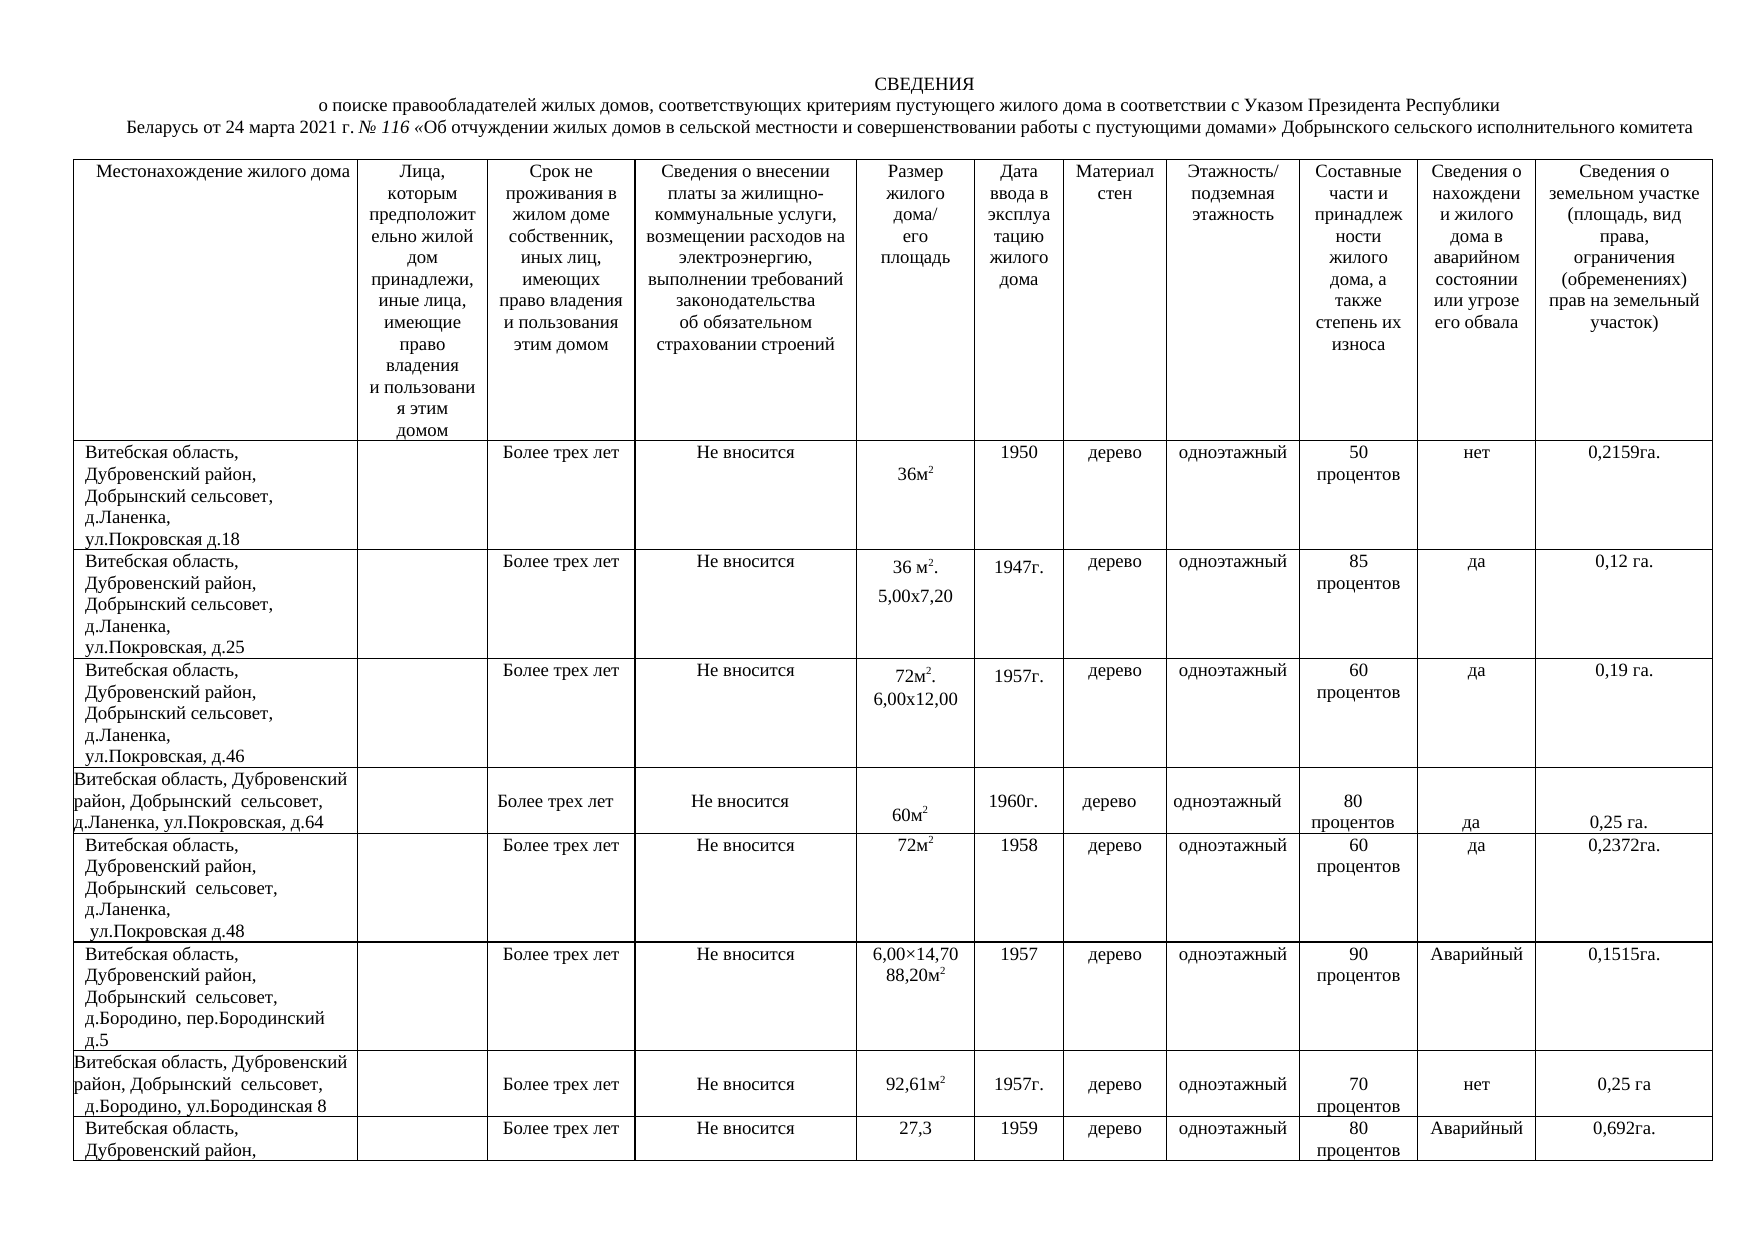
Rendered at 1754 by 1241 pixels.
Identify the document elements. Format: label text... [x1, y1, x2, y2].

table_cell 6,00×14,70 88,20м2 [857, 943, 974, 1050]
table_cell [74, 1117, 357, 1160]
table_cell [358, 1051, 487, 1116]
table_cell одноэтажный [1167, 659, 1299, 767]
table_cell [358, 768, 487, 833]
table_cell 0,1515га. [1536, 943, 1712, 1050]
table_cell [358, 550, 487, 658]
table_cell одноэтажный [1167, 1117, 1299, 1160]
table_cell Не вносится [636, 1117, 856, 1160]
table_cell 1958 [975, 834, 1063, 941]
table_cell [358, 943, 487, 1050]
table_cell одноэтажный [1167, 441, 1299, 549]
table_cell Не вносится [636, 659, 856, 767]
table_cell 0,25 га. [1536, 768, 1712, 833]
table_cell Более трех лет [488, 550, 634, 658]
table_header Материал стен [1064, 160, 1166, 440]
table_cell дерево [1064, 550, 1166, 658]
table_cell Более трех лет [488, 768, 634, 833]
table_cell Не вносится [636, 441, 856, 549]
table_cell да [1418, 659, 1535, 767]
table_header Сведения о земельном участке (площадь, вид права, ограничения (обременениях) прав на земельный участок) [1536, 160, 1712, 440]
table_cell да [1418, 550, 1535, 658]
table_cell Не вносится [636, 768, 856, 833]
table_header Этажность/ подземная этажность [1167, 160, 1299, 440]
table_header Размер жилого дома/ его площадь [857, 160, 974, 440]
table_cell да [1418, 834, 1535, 941]
table_cell Не вносится [636, 1051, 856, 1116]
table_cell одноэтажный [1167, 943, 1299, 1050]
table_cell 1950 [975, 441, 1063, 549]
table_cell 70 процентов [1300, 1051, 1417, 1116]
table_cell Аварийный [1418, 1117, 1535, 1160]
table_cell дерево [1064, 834, 1166, 941]
table_cell одноэтажный [1167, 768, 1299, 833]
table_cell дерево [1064, 943, 1166, 1050]
table_cell 92,61м2 [857, 1051, 974, 1116]
table_cell дерево [1064, 441, 1166, 549]
table_cell нет [1418, 441, 1535, 549]
table_cell 36м2 [857, 441, 974, 549]
table_cell 0,12 га. [1536, 550, 1712, 658]
table_cell Витебская область, Дубровенский район, Добрынский сельсовет, д.Бородино, ул.Бородинская 8 [74, 1051, 357, 1116]
table_cell [358, 1117, 487, 1160]
table_header Лица, которым предположительно жилой дом принадлежи, иные лица, имеющие право владения и пользования этим домом [358, 160, 487, 440]
table_header Сведения о внесении платы за жилищно-коммунальные услуги, возмещении расходов на электроэнергию, выполнении требований законодательства об обязательном страховании строений [636, 160, 856, 440]
table_cell Витебская область, Дубровенский район, Добрынский сельсовет, д.Ланенка, ул.Покровская, д.46 [74, 659, 357, 767]
table_cell 36 м2. 5,00х7,20 [857, 550, 974, 658]
table_cell 60 процентов [1300, 659, 1417, 767]
table_cell одноэтажный [1167, 1051, 1299, 1116]
table_cell одноэтажный [1167, 834, 1299, 941]
table_cell Более трех лет [488, 659, 634, 767]
table_cell дерево [1064, 659, 1166, 767]
table_cell [358, 441, 487, 549]
table_cell Не вносится [636, 834, 856, 941]
table_cell Не вносится [636, 943, 856, 1050]
text о поиске правообладателей жилых домов, соответствующих критериям пустующего жилого дома в соответствии с Указом Президента Республики [88, 94, 1731, 116]
table_cell 60 процентов [1300, 834, 1417, 941]
table_header Дата ввода в эксплуатацию жилого дома [975, 160, 1063, 440]
table_cell Витебская область, Дубровенский район, Добрынский сельсовет, д.Бородино, пер.Бородинский д.5 [74, 943, 357, 1050]
table_cell 0,2159га. [1536, 441, 1712, 549]
table_header Сведения о нахождении жилого дома в аварийном состоянии или угрозе его обвала [1418, 160, 1535, 440]
table_cell да [1418, 768, 1535, 833]
table_cell дерево [1064, 1117, 1166, 1160]
table_cell Более трех лет [488, 943, 634, 1050]
table_cell Более трех лет [488, 441, 634, 549]
table_cell 1957 [975, 943, 1063, 1050]
table_cell [358, 659, 487, 767]
table_cell 1957г. [975, 659, 1063, 767]
table_cell дерево [1064, 768, 1166, 833]
table_cell дерево [1064, 1051, 1166, 1116]
table_cell 72м2. 6,00х12,00 [857, 659, 974, 767]
table_cell 27,3 [857, 1117, 974, 1160]
table_cell 80 процентов [1300, 768, 1417, 833]
text СВЕДЕНИЯ [118, 73, 1731, 94]
text Беларусь от 24 марта 2021 г. № 116 «Об отчуждении жилых домов в сельской местности и совершенствовании работы с пустующими домами» Добрынского сельского исполнительного комитета [88, 116, 1731, 137]
table_cell одноэтажный [1167, 550, 1299, 658]
table_cell [358, 834, 487, 941]
table_cell Витебская область, Дубровенский район, Добрынский сельсовет, д.Ланенка, ул.Покровская, д.25 [74, 550, 357, 658]
table_cell 0,2372га. [1536, 834, 1712, 941]
table_cell Более трех лет [488, 834, 634, 941]
table_cell Витебская область, Дубровенский район, Добрынский сельсовет, д.Ланенка, ул.Покровская д.18 [74, 441, 357, 549]
table_cell Аварийный [1418, 943, 1535, 1050]
table_cell нет [1418, 1051, 1535, 1116]
table_cell 72м2 [857, 834, 974, 941]
table_cell 80 процентов [1300, 1117, 1417, 1160]
table_cell 60м2 [857, 768, 974, 833]
table_cell 1957г. [975, 1051, 1063, 1116]
table_cell Витебская область, Дубровенский район, Добрынский сельсовет, д.Ланенка, ул.Покровская д.48 [74, 834, 357, 941]
table_cell 50 процентов [1300, 441, 1417, 549]
table_cell 90 процентов [1300, 943, 1417, 1050]
table_cell Более трех лет [488, 1051, 634, 1116]
table_cell 0,692га. [1536, 1117, 1712, 1160]
table_cell Более трех лет [488, 1117, 634, 1160]
table_cell 1959 [975, 1117, 1063, 1160]
table_header Составные части и принадлежности жилого дома, а также степень их износа [1300, 160, 1417, 440]
table_cell 0,25 га [1536, 1051, 1712, 1116]
table_header Местонахождение жилого дома [74, 160, 357, 440]
table_cell 0,19 га. [1536, 659, 1712, 767]
table_cell 1947г. [975, 550, 1063, 658]
table_cell Витебская область, Дубровенский район, Добрынский сельсовет, д.Ланенка, ул.Покровская, д.64 [74, 768, 357, 833]
table_header Срок не проживания в жилом доме собственник, иных лиц, имеющих право владения и пользования этим домом [488, 160, 634, 440]
table_cell 85 процентов [1300, 550, 1417, 658]
table_cell Не вносится [636, 550, 856, 658]
